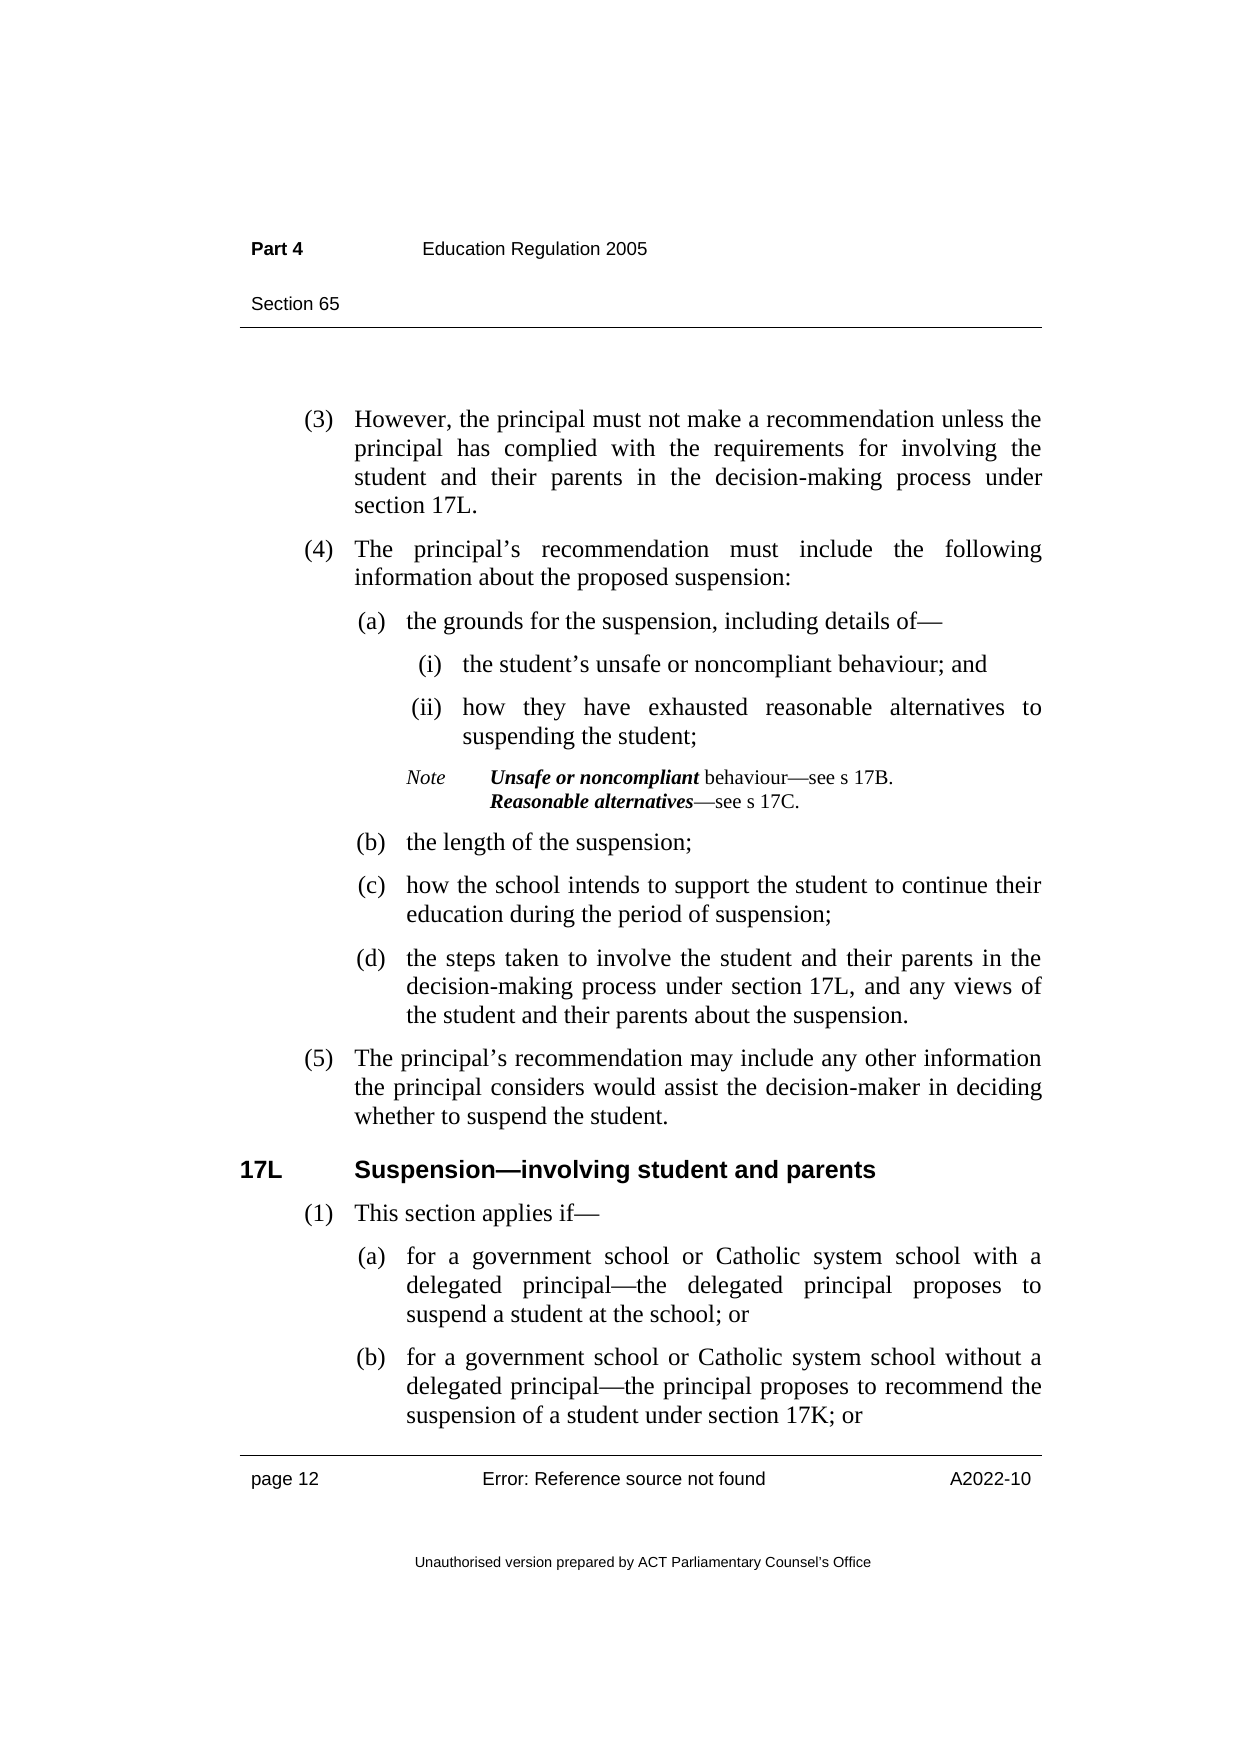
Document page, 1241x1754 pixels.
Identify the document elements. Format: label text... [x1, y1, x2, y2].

text (b) the length of the suspension; [239, 827, 1042, 856]
text (3) However, the principal must not make a recommendation unless the principal has complied with the requirements for involving the student and their parents in the decision-making process under section 17L. [239, 404, 1042, 519]
text (a) the grounds for the suspension, including details of— [239, 606, 1042, 634]
text (4) The principal’s recommendation must include the following information about the proposed suspension: [239, 534, 1042, 591]
text (ii) how they have exhausted reasonable alternatives to suspending the student; [239, 692, 1042, 750]
text Note Unsafe or noncompliant behaviour—see s 17B. Reasonable alternatives—see s 17C. [406, 764, 1042, 813]
text (b) for a government school or Catholic system school without a delegated principal—the principal proposes to recommend the suspension of a student under section 17K; or [239, 1342, 1042, 1428]
text (c) how the school intends to support the student to continue their education during the period of suspension; [239, 871, 1042, 928]
text (5) The principal’s recommendation may include any other information the principal considers would assist the decision-maker in deciding whether to suspend the student. [239, 1043, 1042, 1130]
text 17L Suspension—involving student and parents [239, 1155, 1042, 1183]
text (1) This section applies if— [239, 1198, 1042, 1227]
text (a) for a government school or Catholic system school with a delegated principal—the delegated principal proposes to suspend a student at the school; or [239, 1241, 1042, 1328]
text (d) the steps taken to involve the student and their parents in the decision-making process under section 17L, and any views of the student and their parents about the suspension. [239, 943, 1042, 1029]
text (i) the student’s unsafe or noncompliant behaviour; and [239, 649, 1042, 678]
